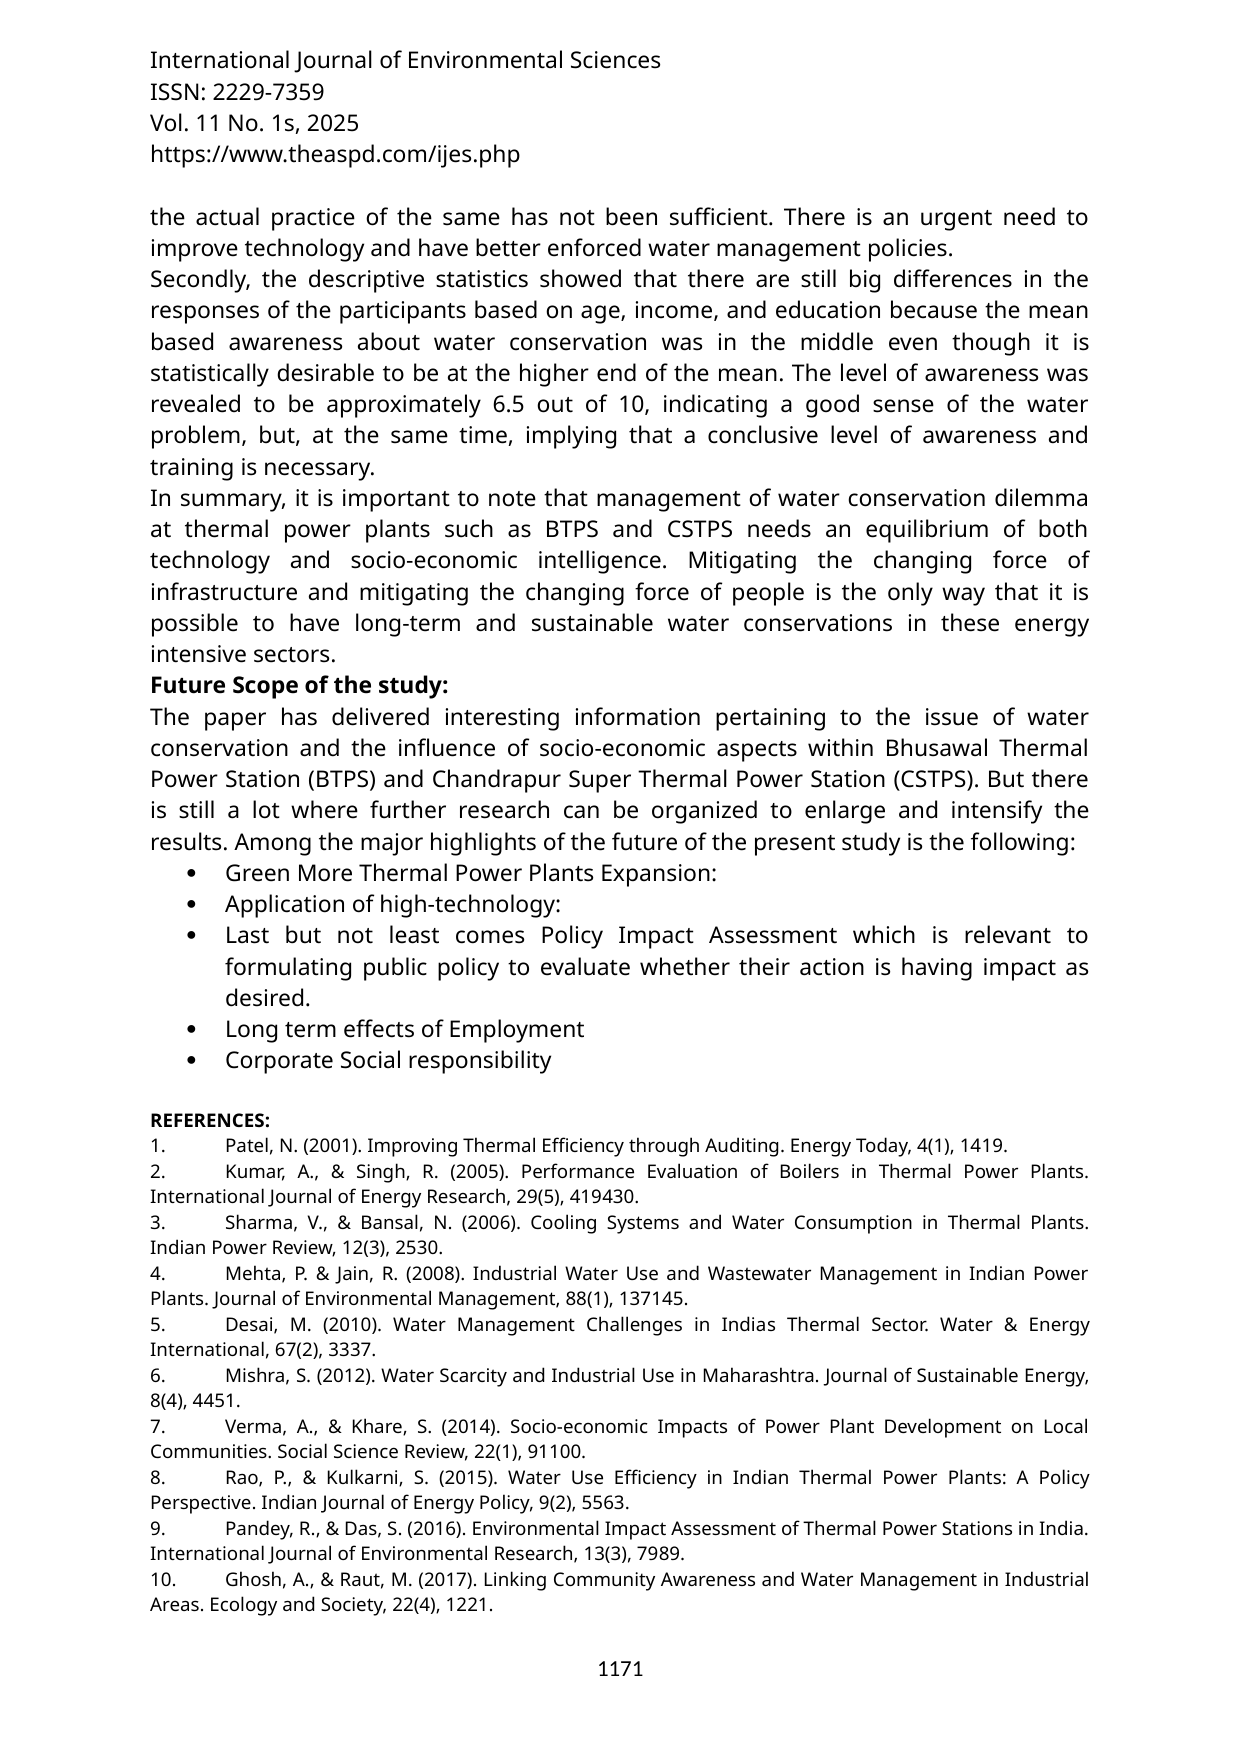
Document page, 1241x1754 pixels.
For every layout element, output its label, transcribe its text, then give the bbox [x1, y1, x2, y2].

list Application of high-technology: [187, 888, 1090, 919]
text Secondly, the descriptive statistics showed that there are still big differences in the responses of the participants based on age, income, and education because the mean based awareness about water conservation was in the middle even though it is statistically desirable to be at the higher end of the mean. The level of awareness was revealed to be approximately 6.5 out of 10, indicating a good sense of the water problem, but, at the same time, implying that a conclusive level of awareness and training is necessary. [150, 263, 1090, 482]
list Mishra, S. (2012). Water Scarcity and Industrial Use in Maharashtra. Journal of Sustainable Energy, 8(4), 4451. [150, 1362, 1090, 1413]
text REFERENCES: [150, 1107, 1090, 1132]
list Last but not least comes Policy Impact Assessment which is relevant to formulating public policy to evaluate whether their action is having impact as desired. [187, 919, 1090, 1013]
list Pandey, R., & Das, S. (2016). Environmental Impact Assessment of Thermal Power Stations in India. International Journal of Environmental Research, 13(3), 7989. [150, 1515, 1090, 1566]
text Future Scope of the study: [150, 669, 1090, 701]
list Mehta, P. & Jain, R. (2008). Industrial Water Use and Wastewater Management in Indian Power Plants. Journal of Environmental Management, 88(1), 137145. [150, 1260, 1090, 1311]
list Sharma, V., & Bansal, N. (2006). Cooling Systems and Water Consumption in Thermal Plants. Indian Power Review, 12(3), 2530. [150, 1209, 1090, 1260]
list Ghosh, A., & Raut, M. (2017). Linking Community Awareness and Water Management in Industrial Areas. Ecology and Society, 22(4), 1221. [150, 1566, 1090, 1617]
list Green More Thermal Power Plants Expansion: [187, 857, 1090, 888]
text In summary, it is important to note that management of water conservation dilemma at thermal power plants such as BTPS and CSTPS needs an equilibrium of both technology and socio-economic intelligence. Mitigating the changing force of infrastructure and mitigating the changing force of people is the only way that it is possible to have long-term and sustainable water conservations in these energy intensive sectors. [150, 482, 1090, 669]
list Kumar, A., & Singh, R. (2005). Performance Evaluation of Boilers in Thermal Power Plants. International Journal of Energy Research, 29(5), 419430. [150, 1158, 1090, 1209]
list Desai, M. (2010). Water Management Challenges in Indias Thermal Sector. Water & Energy International, 67(2), 3337. [150, 1311, 1090, 1362]
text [150, 201, 1090, 263]
text The paper has delivered interesting information pertaining to the issue of water conservation and the influence of socio-economic aspects within Bhusawal Thermal Power Station (BTPS) and Chandrapur Super Thermal Power Station (CSTPS). But there is still a lot where further research can be organized to enlarge and intensify the results. Among the major highlights of the future of the present study is the following: [150, 701, 1090, 857]
list Patel, N. (2001). Improving Thermal Efficiency through Auditing. Energy Today, 4(1), 1419. [150, 1132, 1090, 1158]
list Rao, P., & Kulkarni, S. (2015). Water Use Efficiency in Indian Thermal Power Plants: A Policy Perspective. Indian Journal of Energy Policy, 9(2), 5563. [150, 1464, 1090, 1515]
list Verma, A., & Khare, S. (2014). Socio-economic Impacts of Power Plant Development on Local Communities. Social Science Review, 22(1), 91100. [150, 1413, 1090, 1464]
list Corporate Social responsibility [187, 1044, 1090, 1076]
list Long term effects of Employment [187, 1013, 1090, 1044]
